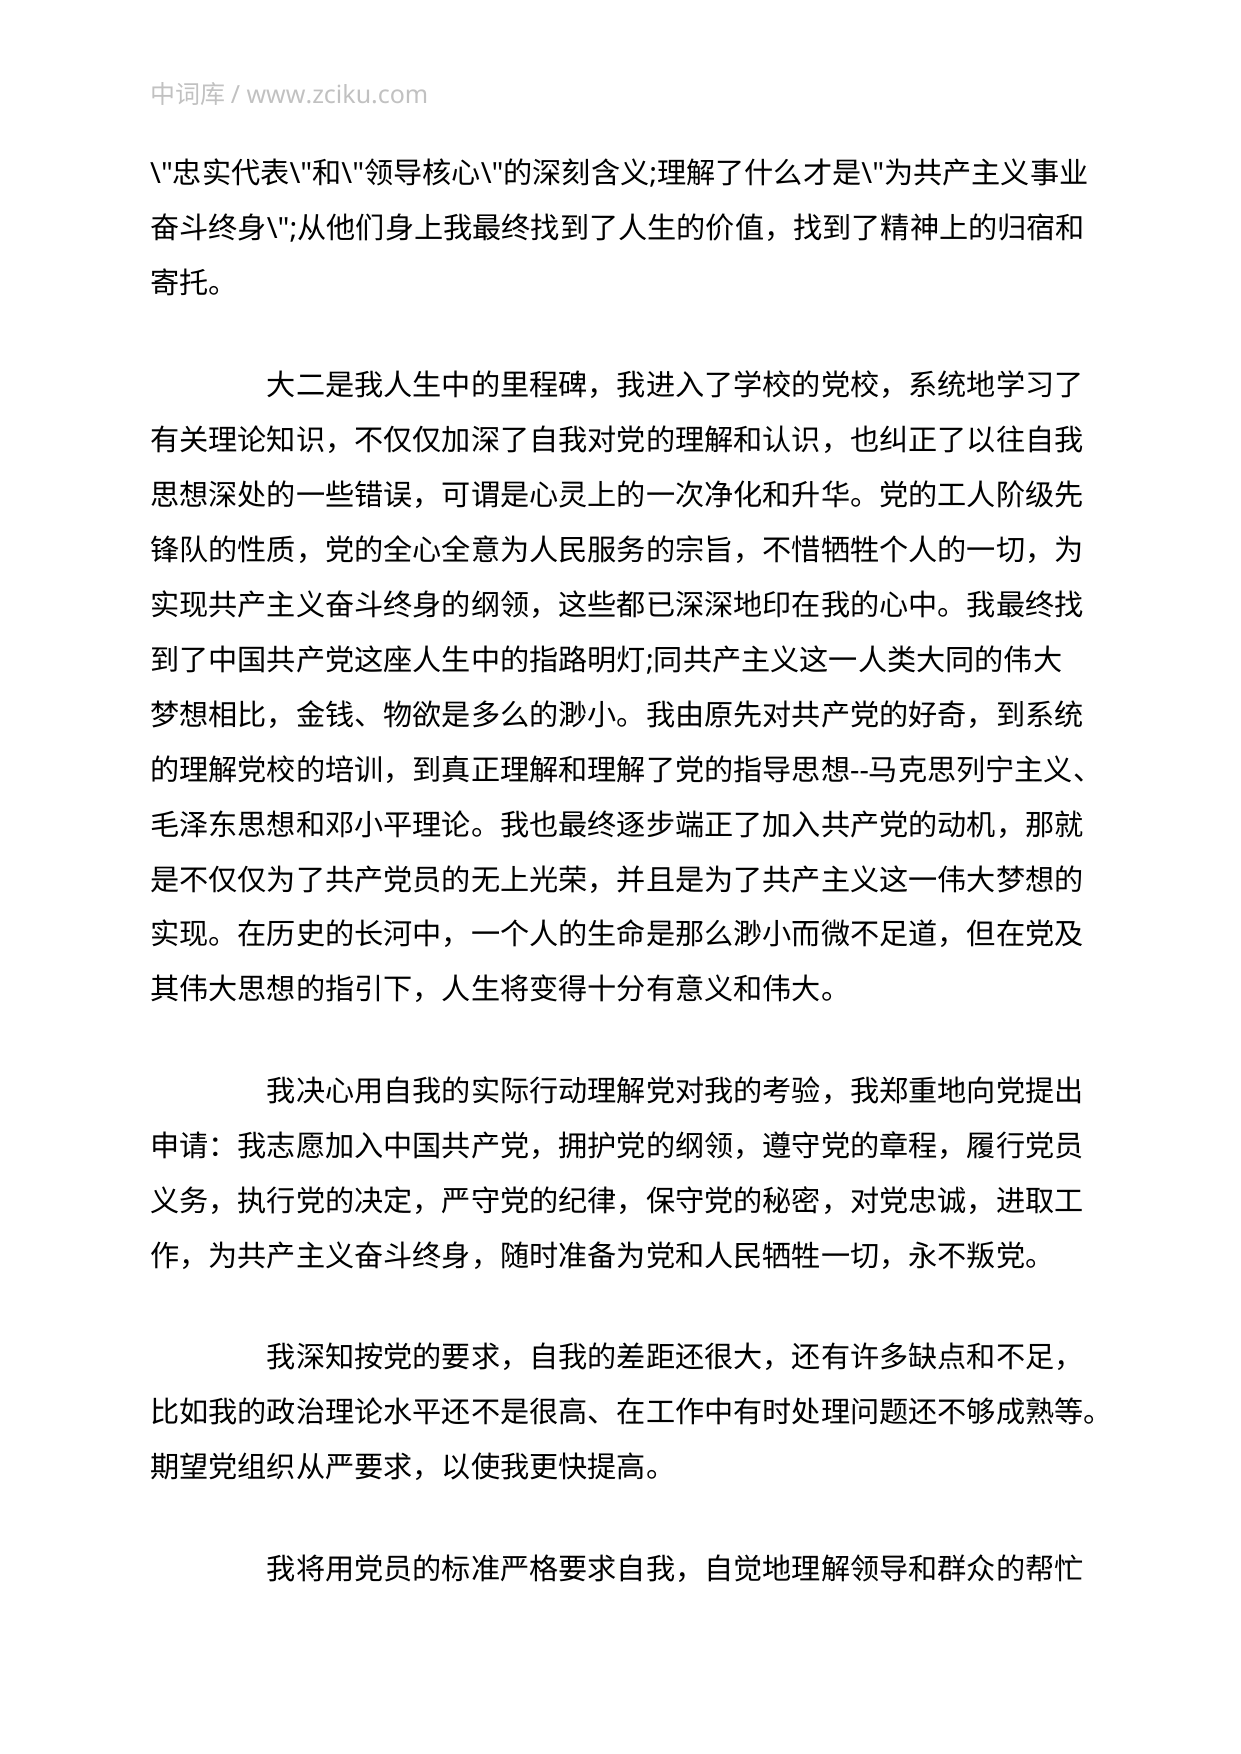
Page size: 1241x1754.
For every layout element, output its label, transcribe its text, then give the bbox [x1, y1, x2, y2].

text 大二是我人生中的里程碑，我进入了学校的党校，系统地学习了有关理论知识，不仅仅加深了自我对党的理解和认识，也纠正了以往自我思想深处的一些错误，可谓是心灵上的一次净化和升华。党的工人阶级先锋队的性质，党的全心全意为人民服务的宗旨，不惜牺牲个人的一切，为实现共产主义奋斗终身的纲领，这些都已深深地印在我的心中。我最终找到了中国共产党这座人生中的指路明灯;同共产主义这一人类大同的伟大梦想相比，金钱、物欲是多么的渺小。我由原先对共产党的好奇，到系统的理解党校的培训，到真正理解和理解了党的指导思想--马克思列宁主义、毛泽东思想和邓小平理论。我也最终逐步端正了加入共产党的动机，那就是不仅仅为了共产党员的无上光荣，并且是为了共产主义这一伟大梦想的实现。在历史的长河中，一个人的生命是那么渺小而微不足道，但在党及其伟大思想的指引下，人生将变得十分有意义和伟大。 [150, 362, 1090, 1008]
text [150, 150, 1090, 302]
text 我决心用自我的实际行动理解党对我的考验，我郑重地向党提出申请：我志愿加入中国共产党，拥护党的纲领，遵守党的章程，履行党员义务，执行党的决定，严守党的纪律，保守党的秘密，对党忠诚，进取工作，为共产主义奋斗终身，随时准备为党和人民牺牲一切，永不叛党。 [150, 1068, 1090, 1274]
text 我深知按党的要求，自我的差距还很大，还有许多缺点和不足，比如我的政治理论水平还不是很高、在工作中有时处理问题还不够成熟等。期望党组织从严要求，以使我更快提高。 [150, 1334, 1090, 1486]
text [150, 1546, 1090, 1588]
